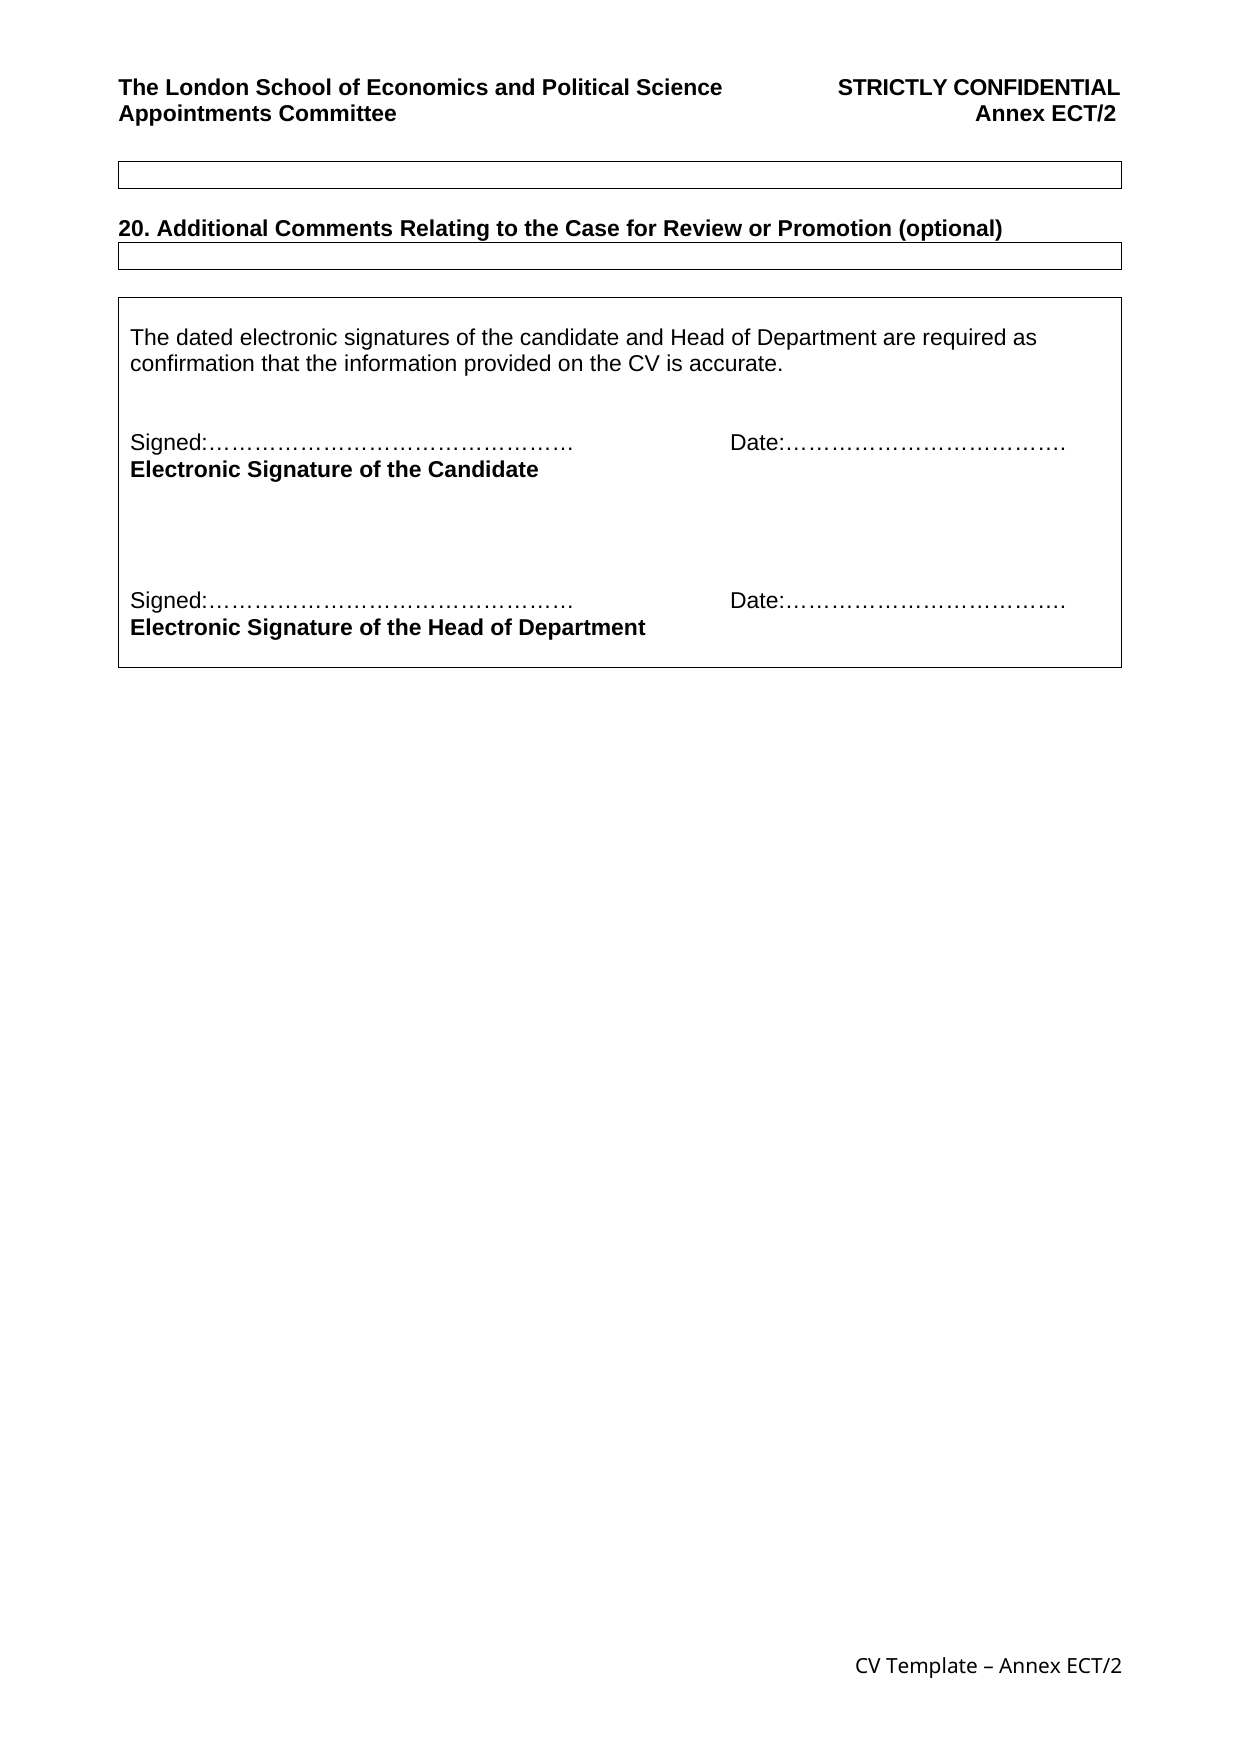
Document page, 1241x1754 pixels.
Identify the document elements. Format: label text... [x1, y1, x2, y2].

table_header [119, 243, 1121, 269]
text 20. Additional Comments Relating to the Case for Review or Promotion (optional) [118, 215, 1122, 242]
table_header The dated electronic signatures of the candidate and Head of Department are required as confirmation that the information provided on the CV is accurate. Signed:………………………………………… Date:………………………………. Electronic Signature of the Candidate Signed:………………………………………… Date:………………………………. Electronic Signature of the Head of Department [119, 298, 1121, 667]
table_header [119, 162, 1121, 188]
